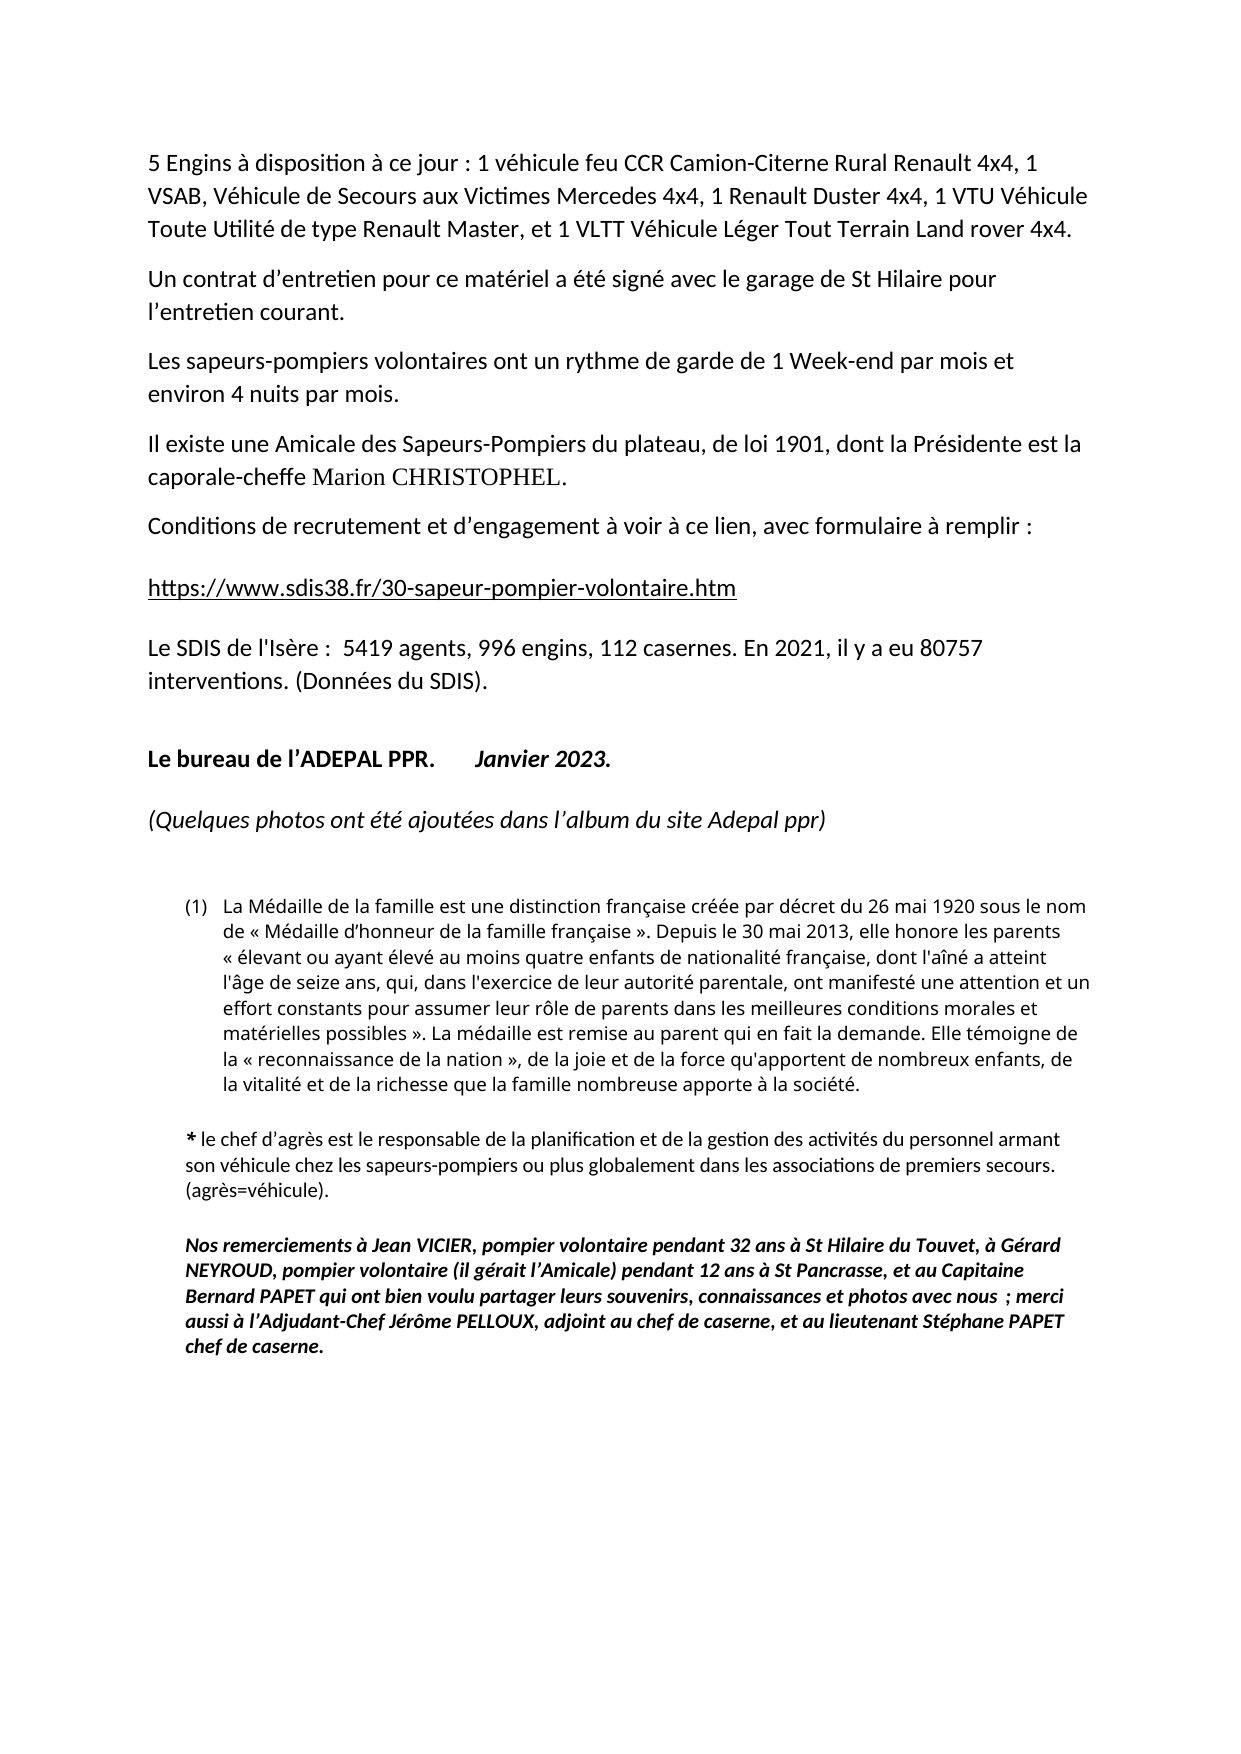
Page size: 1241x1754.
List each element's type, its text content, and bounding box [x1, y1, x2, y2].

text Les sapeurs-pompiers volontaires ont un rythme de garde de 1 Week-end par mois et environ 4 nuits par mois. [148, 346, 1093, 409]
text Un contrat d’entretien pour ce matériel a été signé avec le garage de St Hilaire pour l’entretien courant. [148, 263, 1093, 326]
text Le bureau de l’ADEPAL PPR. Janvier 2023. [148, 715, 1093, 774]
text 5 Engins à disposition à ce jour : 1 véhicule feu CCR Camion-Citerne Rural Renault 4x4, 1 VSAB, Véhicule de Secours aux Victimes Mercedes 4x4, 1 Renault Duster 4x4, 1 VTU Véhicule Toute Utilité de type Renault Master, et 1 VLTT Véhicule Léger Tout Terrain Land rover 4x4. [148, 148, 1093, 244]
text https://www.sdis38.fr/30-sapeur-pompier-volontaire.htm [148, 573, 1093, 603]
text Il existe une Amicale des Sapeurs-Pompiers du plateau, de loi 1901, dont la Présidente est la caporale-cheffe Marion CHRISTOPHEL. [148, 428, 1093, 491]
text Le SDIS de l'Isère : 5419 agents, 996 engins, 112 casernes. En 2021, il y a eu 80757 interventions. (Données du SDIS). [148, 632, 1093, 696]
text * le chef d’agrès est le responsable de la planification et de la gestion des activités du personnel armant son véhicule chez les sapeurs-pompiers ou plus globalement dans les associations de premiers secours.(agrès=véhicule). [185, 1126, 1093, 1203]
text (Quelques photos ont été ajoutées dans l’album du site Adepal ppr) [148, 804, 1093, 835]
text Nos remerciements à Jean VICIER, pompier volontaire pendant 32 ans à St Hilaire du Touvet, à Gérard NEYROUD, pompier volontaire (il gérait l’Amicale) pendant 12 ans à St Pancrasse, et au Capitaine Bernard PAPET qui ont bien voulu partager leurs souvenirs, connaissances et photos avec nous ; merci aussi à l’Adjudant-Chef Jérôme PELLOUX, adjoint au chef de caserne, et au lieutenant Stéphane PAPET chef de caserne. [185, 1232, 1093, 1359]
text Conditions de recrutement et d’engagement à voir à ce lien, avec formulaire à remplir : [148, 511, 1093, 541]
list La Médaille de la famille est une distinction française créée par décret du 26 mai 1920 sous le nom de « Médaille d’honneur de la famille française ». Depuis le 30 mai 2013, elle honore les parents « élevant ou ayant élevé au moins quatre enfants de nationalité française, dont l'aîné a atteint l'âge de seize ans, qui, dans l'exercice de leur autorité parentale, ont manifesté une attention et un effort constants pour assumer leur rôle de parents dans les meilleures conditions morales et matérielles possibles ». La médaille est remise au parent qui en fait la demande. Elle témoigne de la « reconnaissance de la nation », de la joie et de la force qu'apportent de nombreux enfants, de la vitalité et de la richesse que la famille nombreuse apporte à la société. [185, 893, 1093, 1097]
